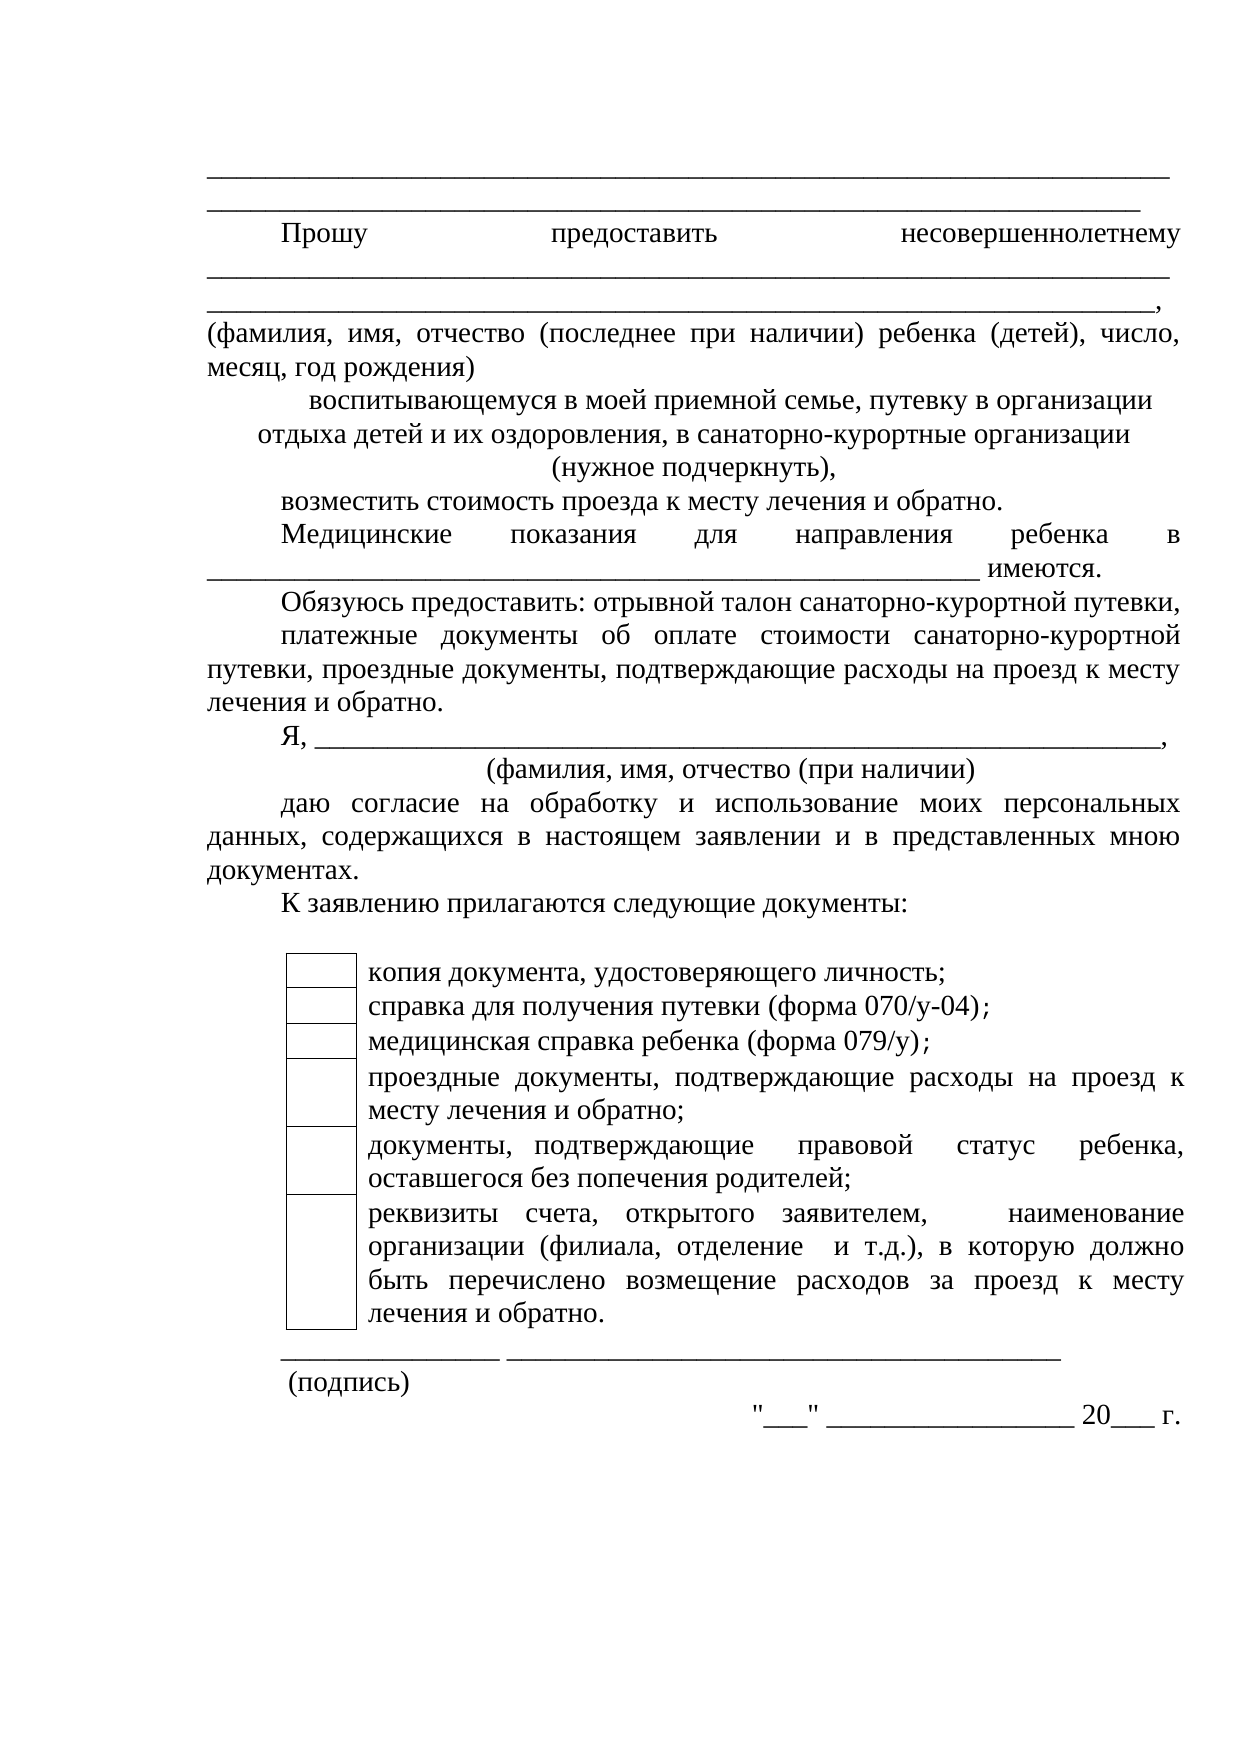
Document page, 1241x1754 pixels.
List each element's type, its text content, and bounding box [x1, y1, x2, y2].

table_cell проездные документы, подтверждающие расходы на проезд к месту лечения и обратно; [357, 1058, 1196, 1126]
table_cell реквизиты счета, открытого заявителем, наименование организации (филиала, отделение и т.д.), в которую должно быть перечислено возмещение расходов за проезд к месту лечения и обратно. [357, 1194, 1196, 1329]
text (фамилия, имя, отчество (при наличии) [207, 751, 1181, 785]
text Прошу предоставить несовершеннолетнему ___________________________________________________________________________________________________________________________________, [207, 215, 1181, 315]
text (подпись) [207, 1364, 1181, 1397]
table_cell [287, 988, 356, 1022]
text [207, 148, 1181, 215]
text Я, __________________________________________________________, [207, 718, 1181, 751]
text (фамилия, имя, отчество (последнее при наличии) ребенка (детей), число, месяц, год рождения) [207, 315, 1181, 382]
text _______________ ______________________________________ [207, 1330, 1181, 1364]
table_cell [287, 1024, 356, 1058]
text Медицинские показания для направления ребенка в _____________________________________________________ имеются. [207, 517, 1181, 584]
text "___" _________________ 20___ г. [207, 1397, 1181, 1431]
table_cell медицинская справка ребенка (форма 079/у); [357, 1023, 1196, 1058]
table_header [287, 954, 356, 987]
table_cell [287, 1127, 356, 1194]
text К заявлению прилагаются следующие документы: [207, 886, 1181, 919]
text Обязуюсь предоставить: отрывной талон санаторно-курортной путевки, [207, 584, 1181, 617]
text даю согласие на обработку и использование моих персональных данных, содержащихся в настоящем заявлении и в представленных мною документах. [207, 785, 1181, 886]
text воспитывающемуся в моей приемной семье, путевку в организации отдыха детей и их оздоровления, в санаторно-курортные организации (нужное подчеркнуть), [207, 382, 1181, 483]
table_cell справка для получения путевки (форма 070/у-04); [357, 987, 1196, 1022]
table_header копия документа, удостоверяющего личность; [357, 953, 1196, 987]
table_cell [287, 1059, 356, 1126]
text платежные документы об оплате стоимости санаторно-курортной путевки, проездные документы, подтверждающие расходы на проезд к месту лечения и обратно. [207, 617, 1181, 718]
table_cell [287, 1195, 356, 1329]
table_cell документы, подтверждающие правовой статус ребенка, оставшегося без попечения родителей; [357, 1126, 1196, 1194]
text возместить стоимость проезда к месту лечения и обратно. [207, 483, 1181, 517]
